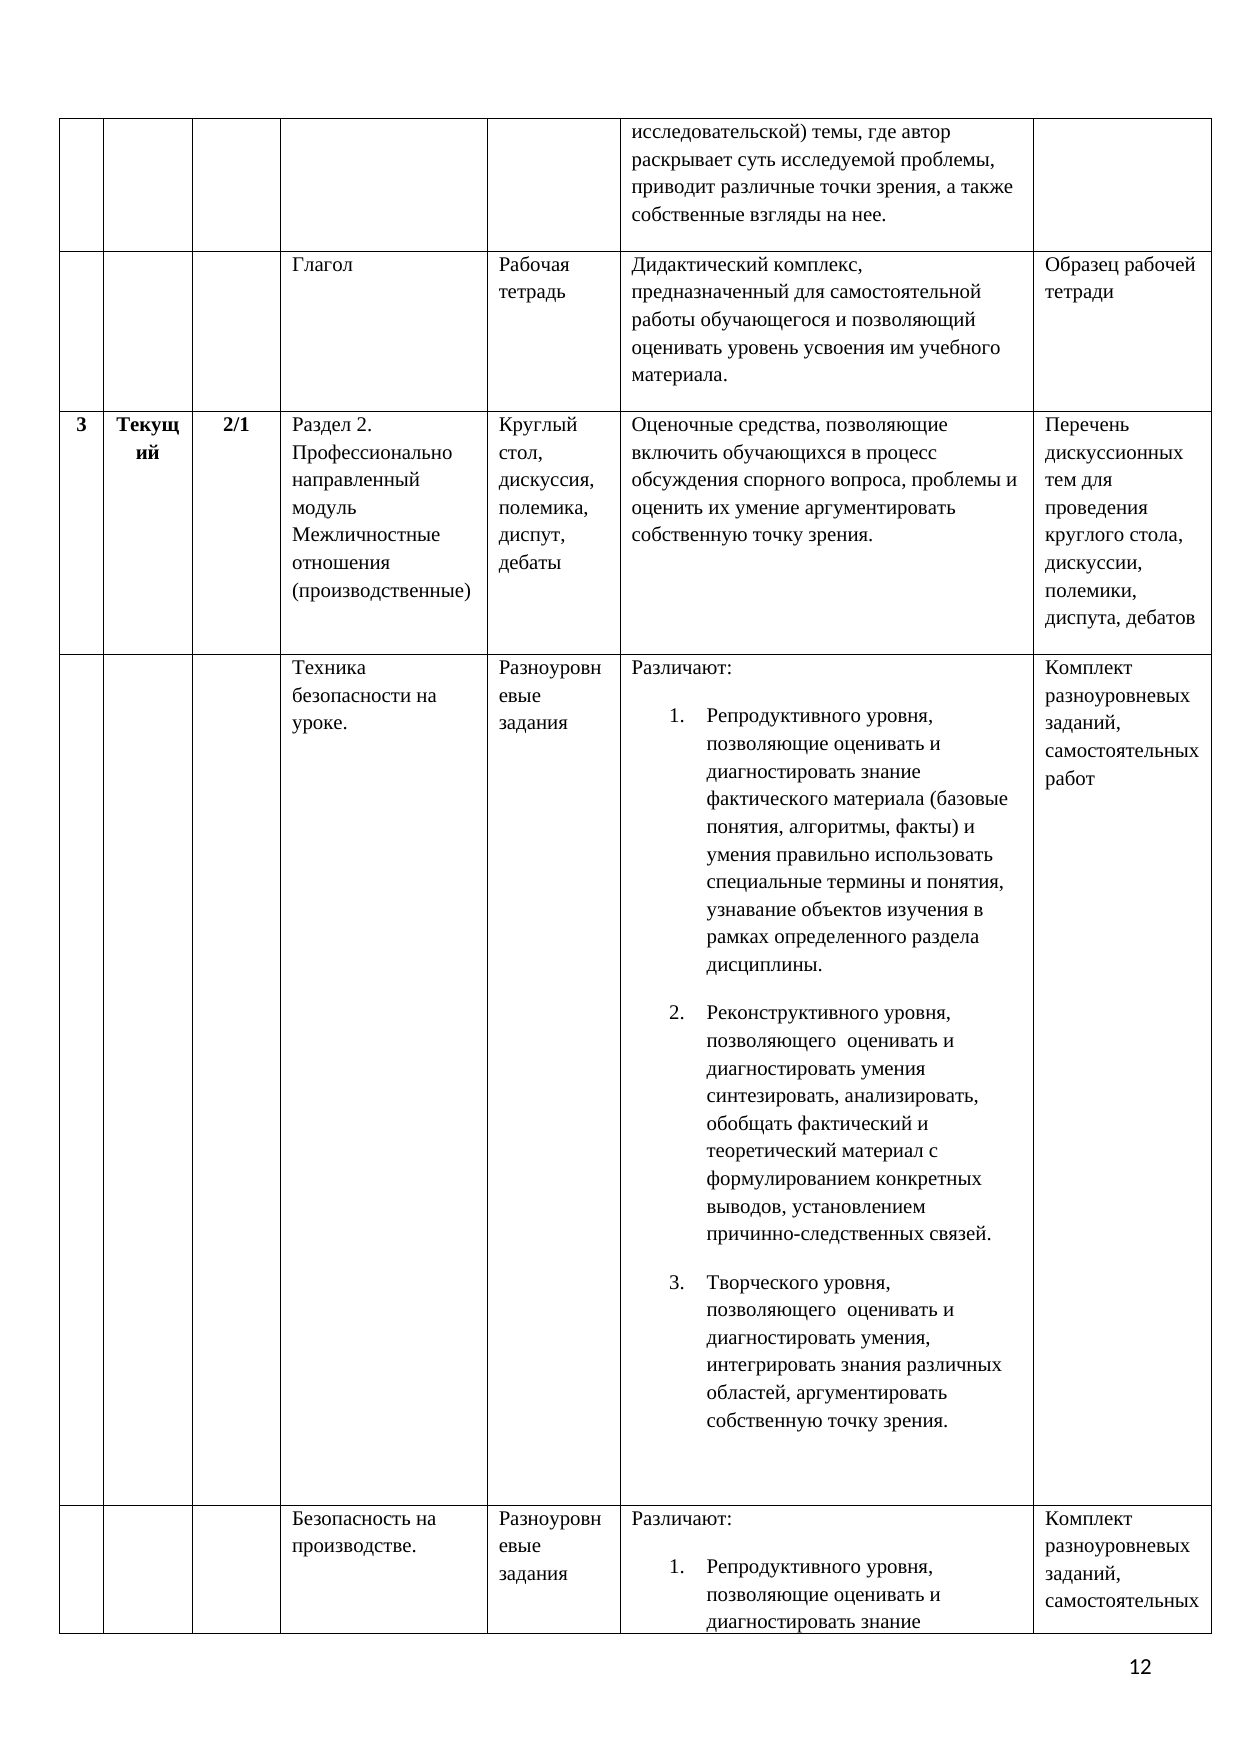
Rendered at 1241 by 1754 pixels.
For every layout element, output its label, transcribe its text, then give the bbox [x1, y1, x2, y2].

table_cell Оценочные средства, позволяющие включить обучающихся в процесс обсуждения спорного вопроса, проблемы и оценить их умение аргументировать собственную точку зрения. [621, 412, 1033, 654]
table_cell Глагол [281, 252, 487, 411]
table_cell Разноуровневые задания [488, 655, 620, 1504]
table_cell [488, 1506, 620, 1633]
table_cell Рабочая тетрадь [488, 252, 620, 411]
table_cell [60, 252, 103, 411]
table_cell Перечень дискуссионных тем для проведения круглого стола, дискуссии, полемики, диспута, дебатов [1034, 412, 1211, 654]
table_cell [104, 1506, 192, 1633]
table_cell 3 [60, 412, 103, 654]
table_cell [488, 119, 620, 251]
table_cell [104, 119, 192, 251]
table_cell [193, 252, 280, 411]
table_cell Техника безопасности на уроке. [281, 655, 487, 1504]
table_cell Раздел 2. Профессионально направленный модуль Межличностные отношения (производственные) [281, 412, 487, 654]
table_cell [281, 119, 487, 251]
table_cell 2/1 [193, 412, 280, 654]
table_cell [60, 119, 103, 251]
table_cell [104, 655, 192, 1504]
table_cell [193, 119, 280, 251]
table_cell [193, 1506, 280, 1633]
table_cell [193, 655, 280, 1504]
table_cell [281, 1506, 487, 1633]
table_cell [1034, 119, 1211, 251]
table_cell Дидактический комплекс, предназначенный для самостоятельной работы обучающегося и позволяющий оценивать уровень усвоения им учебного материала. [621, 252, 1033, 411]
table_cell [621, 119, 1033, 251]
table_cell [621, 1506, 1033, 1633]
table_cell Образец рабочей тетради [1034, 252, 1211, 411]
table_cell [60, 655, 103, 1504]
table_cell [1034, 1506, 1211, 1633]
table_cell [104, 252, 192, 411]
table_cell [60, 1506, 103, 1633]
table_cell Круглый стол, дискуссия, полемика, диспут, дебаты [488, 412, 620, 654]
table_cell Текущий [104, 412, 192, 654]
table_cell Комплект разноуровневых заданий, самостоятельных работ [1034, 655, 1211, 1504]
